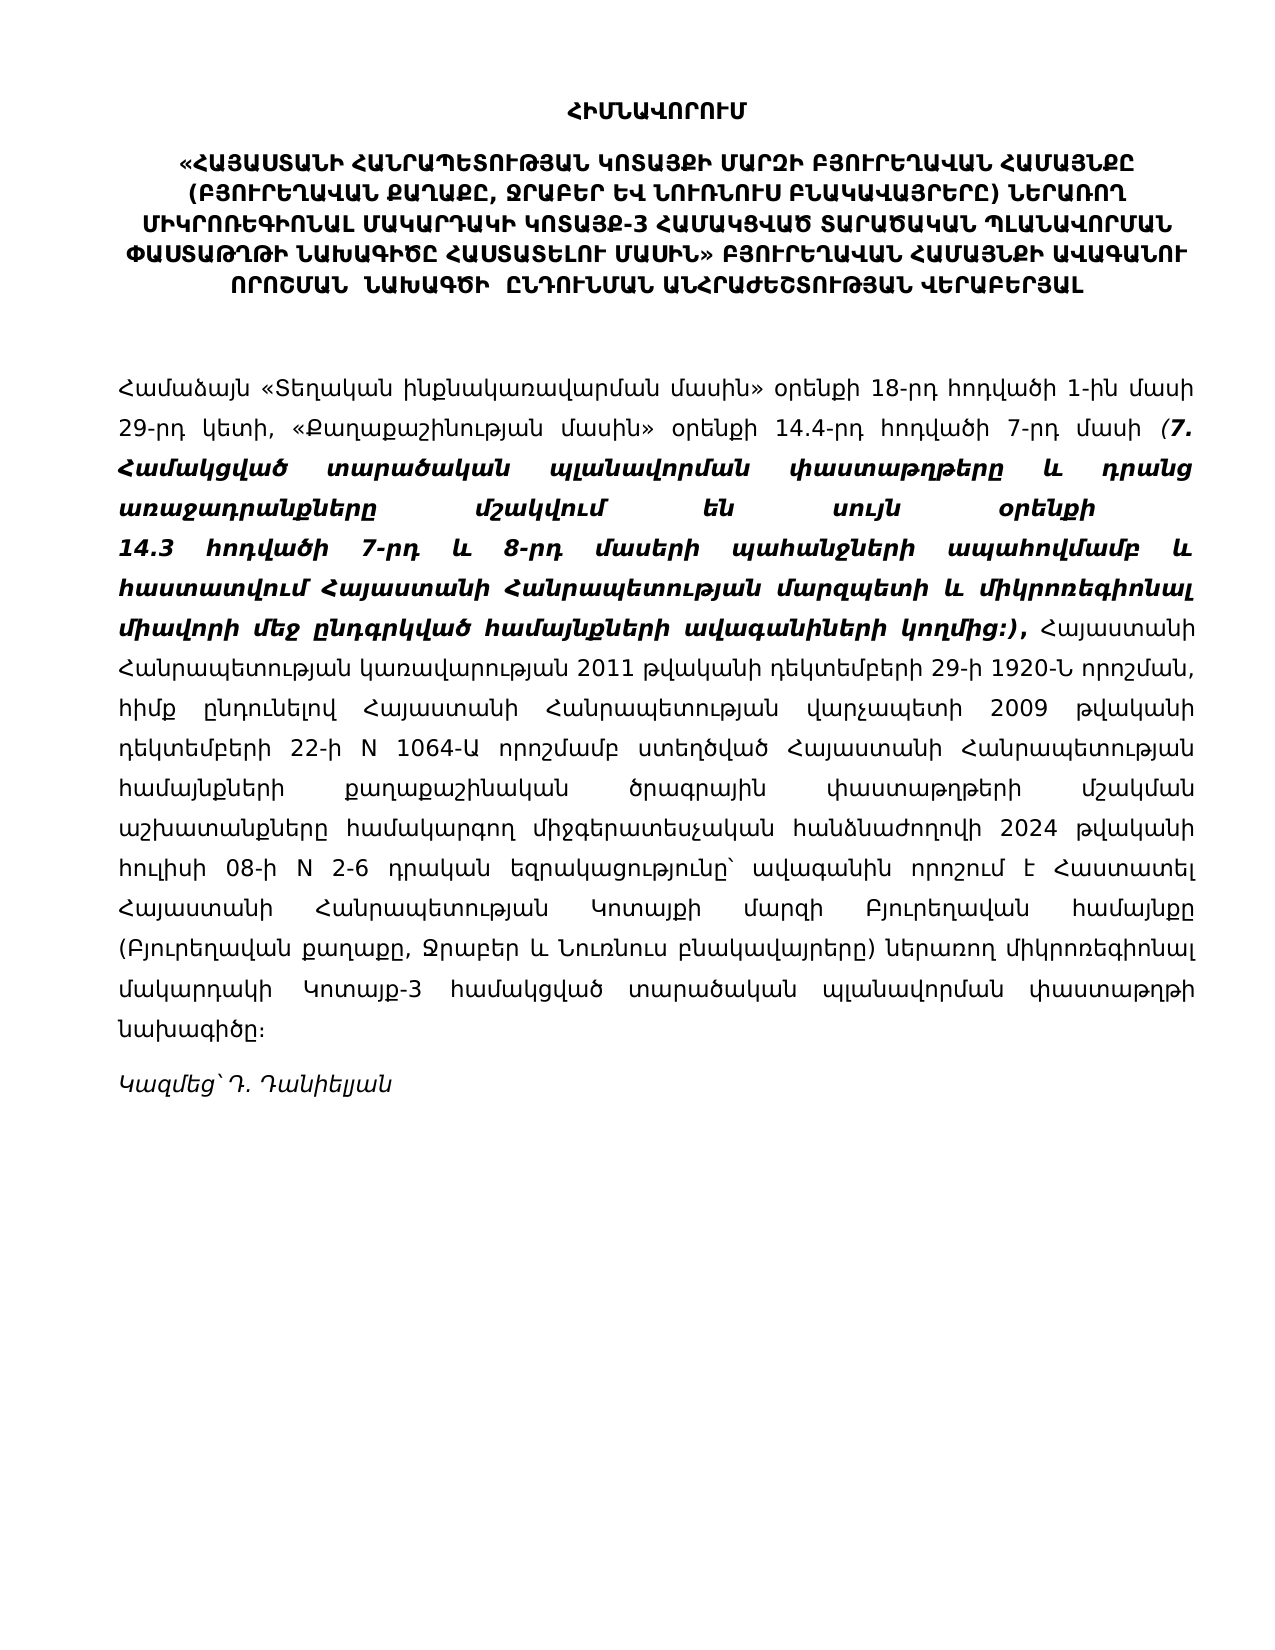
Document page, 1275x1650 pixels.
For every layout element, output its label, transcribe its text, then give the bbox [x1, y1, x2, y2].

text ՀԻՄՆԱՎՈՐՈՒՄ [118, 98, 1196, 125]
text Համաձայն «Տեղական ինքնակառավարման մասին» օրենքի 18-րդ հոդվածի 1-ին մասի 29-րդ կետի, «Քաղաքաշինության մասին» օրենքի 14.4-րդ հոդվածի 7-րդ մասի (7. Համակցված տարածական պլանավորման փաստաթղթերը և դրանց առաջադրանքները մշակվում են սույն օրենքի 14.3 հոդվածի 7-րդ և 8-րդ մասերի պահանջների ապահովմամբ և հաստատվում Հայաստանի Հանրապետության մարզպետի և միկրոռեգիոնալ միավորի մեջ ընդգրկված համայնքների ավագանիների կողմից:), Հայաստանի Հանրապետության կառավարության 2011 թվականի դեկտեմբերի 29-ի 1920-Ն որոշման, հիմք ընդունելով Հայաստանի Հանրապետության վարչապետի 2009 թվականի դեկտեմբերի 22-ի N 1064-Ա որոշմամբ ստեղծված Հայաստանի Հանրապետության համայնքների քաղաքաշինական ծրագրային փաստաթղթերի մշակման աշխատանքները համակարգող միջգերատեսչական հանձնաժողովի 2024 թվականի հուլիսի 08-ի N 2-6 դրական եզրակացությունը՝ ավագանին որոշում է Հաստատել Հայաստանի Հանրապետության Կոտայքի մարզի Բյուրեղավան համայնքը (Բյուրեղավան քաղաքը, Ջրաբեր և Նուռնուս բնակավայրերը) ներառող միկրոռեգիոնալ մակարդակի Կոտայք-3 համակցված տարածական պլանավորման փաստաթղթի նախագիծը։ [118, 375, 1196, 1043]
text Կազմեց՝ Դ. Դանիելյան [118, 1072, 1196, 1098]
text «ՀԱՅԱՍՏԱՆԻ ՀԱՆՐԱՊԵՏՈՒԹՅԱՆ ԿՈՏԱՅՔԻ ՄԱՐԶԻ ԲՅՈՒՐԵՂԱՎԱՆ ՀԱՄԱՅՆՔԸ (ԲՅՈՒՐԵՂԱՎԱՆ ՔԱՂԱՔԸ, ՋՐԱԲԵՐ ԵՎ ՆՈՒՌՆՈՒՍ ԲՆԱԿԱՎԱՅՐԵՐԸ) ՆԵՐԱՌՈՂ ՄԻԿՐՈՌԵԳԻՈՆԱԼ ՄԱԿԱՐԴԱԿԻ ԿՈՏԱՅՔ-3 ՀԱՄԱԿՑՎԱԾ ՏԱՐԱԾԱԿԱՆ ՊԼԱՆԱՎՈՐՄԱՆ ՓԱՍՏԱԹՂԹԻ ՆԱԽԱԳԻԾԸ ՀԱՍՏԱՏԵԼՈՒ ՄԱՍԻՆ» ԲՅՈՒՐԵՂԱՎԱՆ ՀԱՄԱՅՆՔԻ ԱՎԱԳԱՆՈՒ ՈՐՈՇՄԱՆ ՆԱԽԱԳԾԻ ԸՆԴՈՒՆՄԱՆ ԱՆՀՐԱԺԵՇՏՈՒԹՅԱՆ ՎԵՐԱԲԵՐՅԱԼ [118, 150, 1196, 299]
